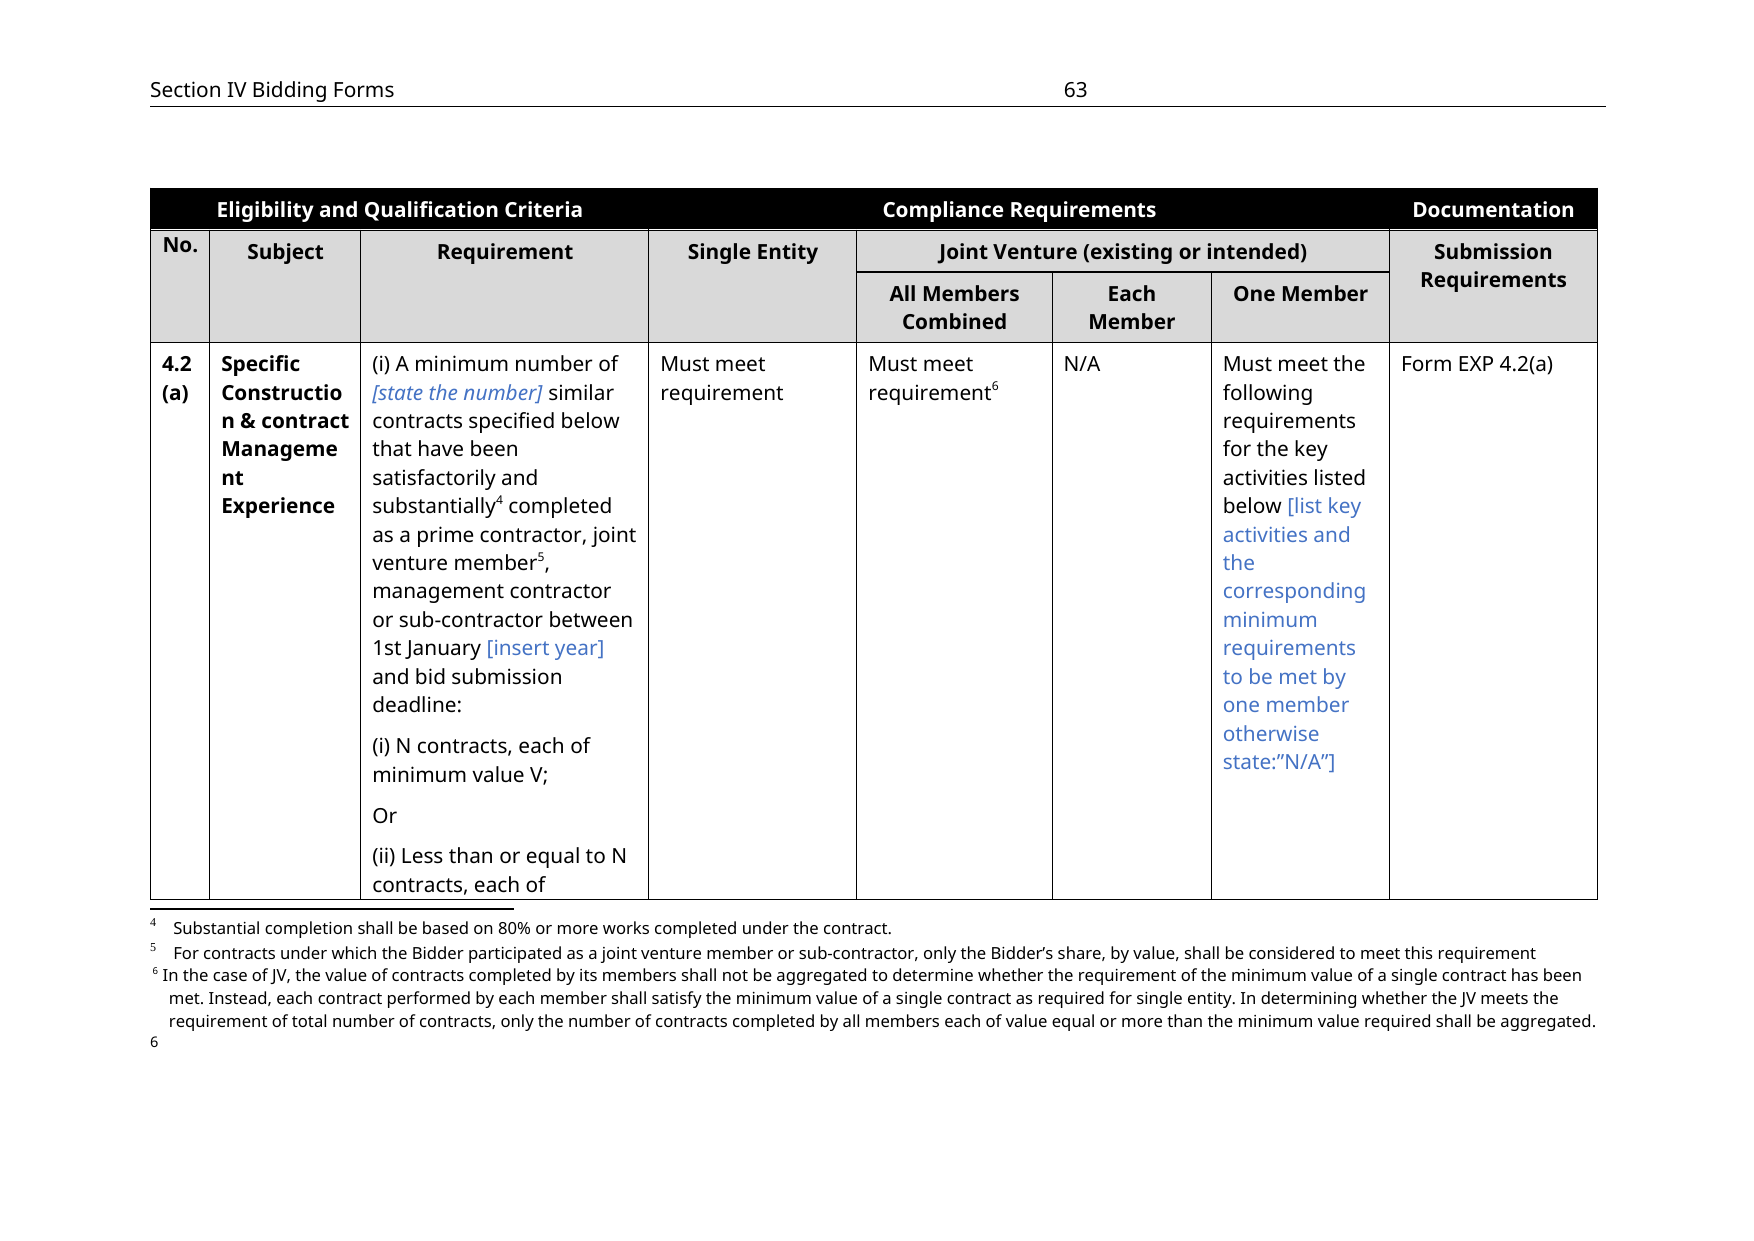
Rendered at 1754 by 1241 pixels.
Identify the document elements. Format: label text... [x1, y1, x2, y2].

table_cell Single Entity [649, 231, 856, 342]
table_cell One Member [1212, 273, 1389, 342]
table_cell Joint Venture (existing or intended) [857, 231, 1389, 271]
table_cell Each Member [1053, 273, 1211, 342]
table_cell No. [151, 231, 209, 342]
table_cell N/A [1053, 343, 1211, 898]
table_cell Form EXP 4.2(a) [1390, 343, 1597, 898]
table_header Documentation [1390, 189, 1597, 229]
table_cell Submission Requirements [1390, 231, 1597, 342]
table_cell 4.2 (a) [151, 343, 209, 898]
table_cell Specific Construction & contract Management Experience [210, 343, 360, 898]
table_cell Must meet requirement [857, 343, 1052, 898]
table_cell Must meet requirement [649, 343, 856, 898]
table_cell Subject [210, 231, 360, 342]
table_header Compliance Requirements [649, 189, 1389, 229]
table_cell All Members Combined [857, 273, 1052, 342]
table_header Eligibility and Qualification Criteria [151, 189, 648, 229]
table_cell Requirement [361, 231, 648, 342]
